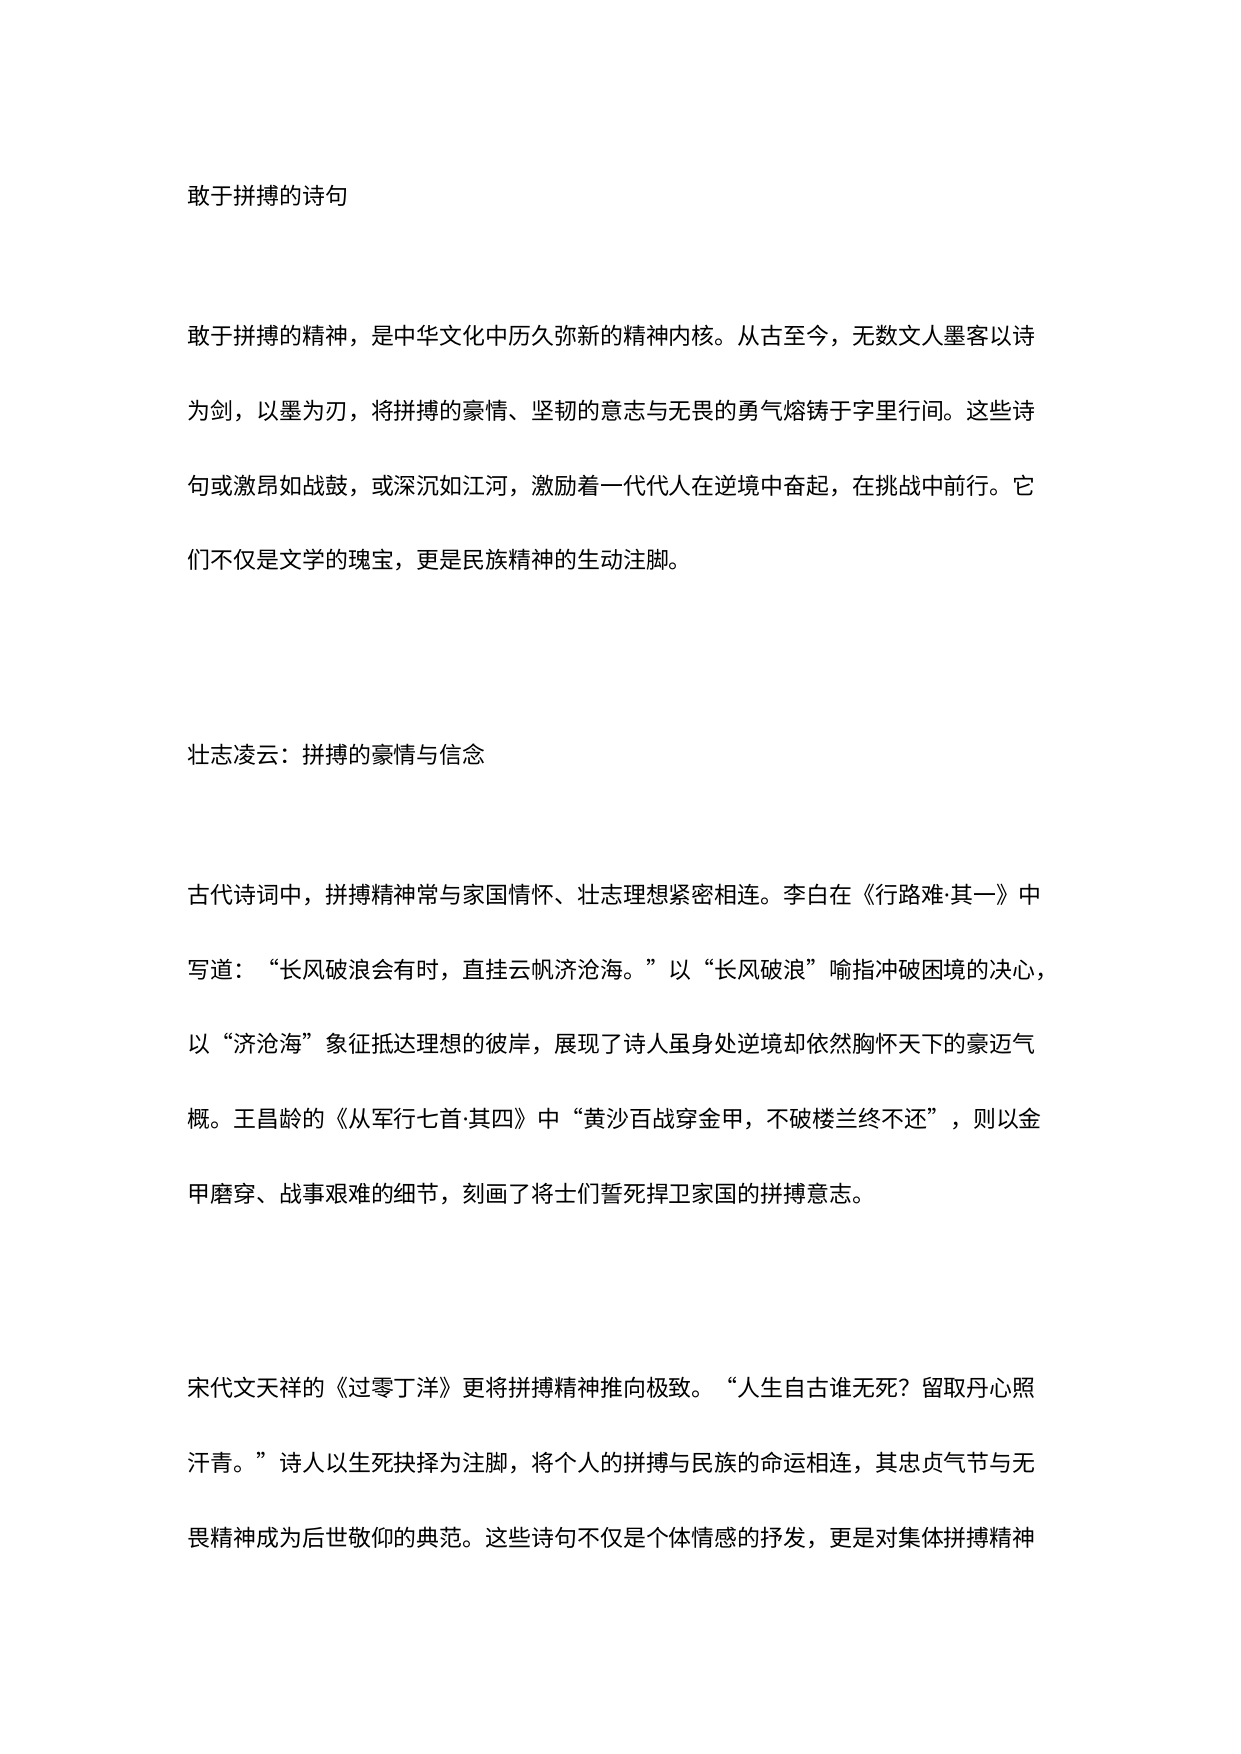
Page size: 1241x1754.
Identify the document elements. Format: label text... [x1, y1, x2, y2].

text 敢于拼搏的诗句 [187, 162, 1053, 227]
text 敢于拼搏的精神，是中华文化中历久弥新的精神内核。从古至今，无数文人墨客以诗为剑，以墨为刃，将拼搏的豪情、坚韧的意志与无畏的勇气熔铸于字里行间。这些诗句或激昂如战鼓，或深沉如江河，激励着一代代人在逆境中奋起，在挑战中前行。它们不仅是文学的瑰宝，更是民族精神的生动注脚。 [187, 302, 1053, 591]
text 壮志凌云：拼搏的豪情与信念 [187, 721, 1053, 786]
text 古代诗词中，拼搏精神常与家国情怀、壮志理想紧密相连。李白在《行路难·其一》中写道：“长风破浪会有时，直挂云帆济沧海。”以“长风破浪”喻指冲破困境的决心，以“济沧海”象征抵达理想的彼岸，展现了诗人虽身处逆境却依然胸怀天下的豪迈气概。王昌龄的《从军行七首·其四》中“黄沙百战穿金甲，不破楼兰终不还”，则以金甲磨穿、战事艰难的细节，刻画了将士们誓死捍卫家国的拼搏意志。 [187, 861, 1053, 1225]
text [187, 1354, 1053, 1568]
